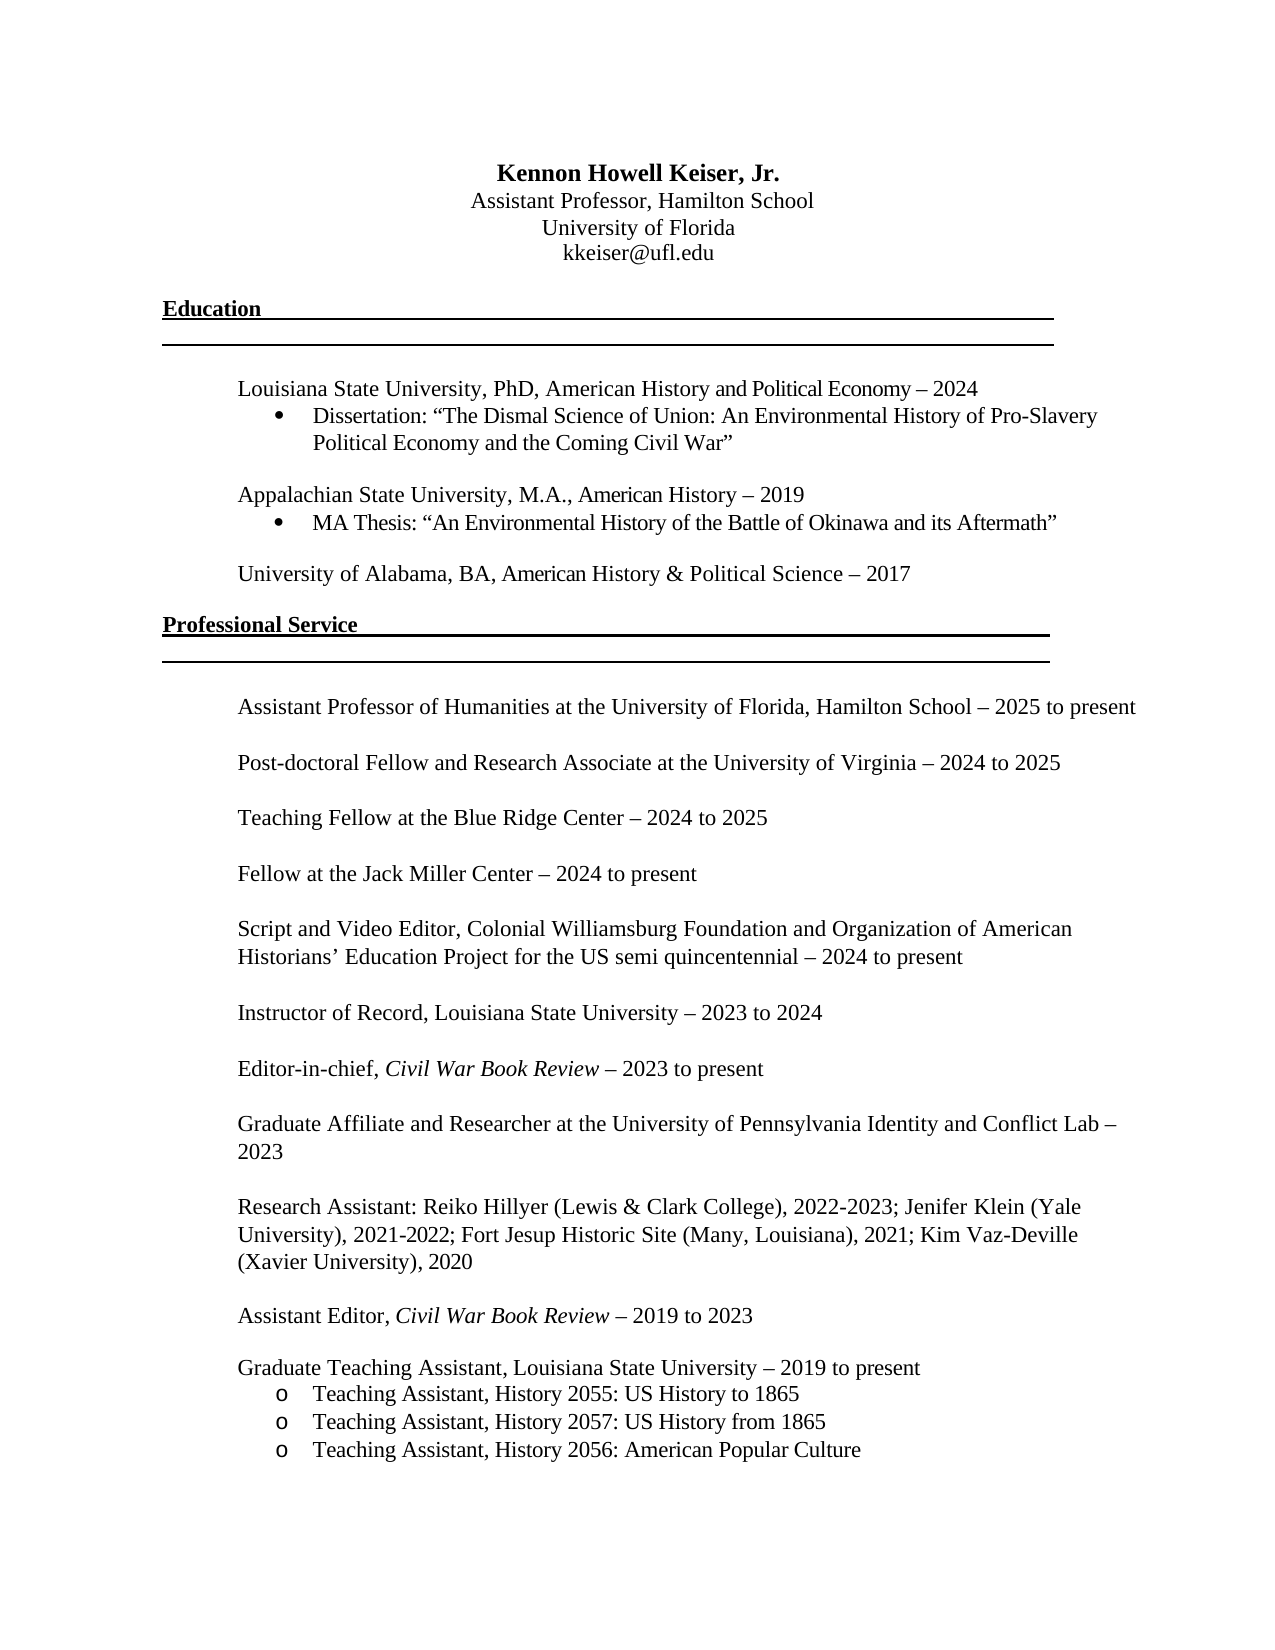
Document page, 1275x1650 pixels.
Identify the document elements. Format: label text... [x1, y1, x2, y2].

list University of Alabama, BA, American History & Political Science – 2017 [237, 560, 1125, 586]
list Teaching Assistant, History 2055: US History to 1865 [275, 1380, 1125, 1408]
list Appalachian State University, M.A., American History – 2019 [237, 481, 1125, 508]
list Post-doctoral Fellow and Research Associate at the University of Virginia – 2024 to 2025 [237, 748, 1125, 776]
list Assistant Editor, Civil War Book Review – 2019 to 2023 [237, 1302, 1125, 1328]
subtitle Education [162, 295, 1125, 347]
subtitle Kennon Howell Keiser, Jr. [492, 158, 785, 187]
list Assistant Professor of Humanities at the University of Florida, Hamilton School – 2025 to present [237, 692, 1144, 720]
list Editor-in-chief, Civil War Book Review – 2023 to present [237, 1054, 1125, 1082]
list Instructor of Record, Louisiana State University – 2023 to 2024 [237, 998, 1125, 1026]
list Script and Video Editor, Colonial Williamsburg Foundation and Organization of American Historians’ Education Project for the US semi quincentennial – 2024 to present [237, 915, 1125, 970]
list Graduate Teaching Assistant, Louisiana State University – 2019 to present [237, 1354, 1125, 1380]
list Research Assistant: Reiko Hillyer (Lewis & Clark College), 2022-2023; Jenifer Klein (Yale University), 2021-2022; Fort Jesup Historic Site (Many, Louisiana), 2021; Kim Vaz-Deville (Xavier University), 2020 [237, 1193, 1125, 1275]
list Teaching Assistant, History 2056: American Popular Culture [275, 1437, 1125, 1465]
list Louisiana State University, PhD, American History and Political Economy – 2024 [237, 375, 1125, 402]
list Teaching Assistant, History 2057: US History from 1865 [275, 1408, 1125, 1437]
list MA Thesis: “An Environmental History of the Battle of Okinawa and its Aftermath” [274, 508, 1125, 536]
list Dissertation: “The Dismal Science of Union: An Environmental History of Pro-Slavery Political Economy and the Coming Civil War” [275, 402, 1125, 456]
text kkeiser@ufl.edu [492, 240, 785, 266]
text Fellow at the Jack Miller Center – 2024 to present [237, 859, 1125, 887]
text University of Florida [492, 213, 785, 240]
text Assistant Professor, Hamilton School [431, 187, 853, 213]
list Teaching Fellow at the Blue Ridge Center – 2024 to 2025 [237, 803, 1125, 831]
list Graduate Affiliate and Researcher at the University of Pennsylvania Identity and Conflict Lab – 2023 [237, 1109, 1125, 1165]
subtitle Professional Service [162, 612, 1125, 664]
